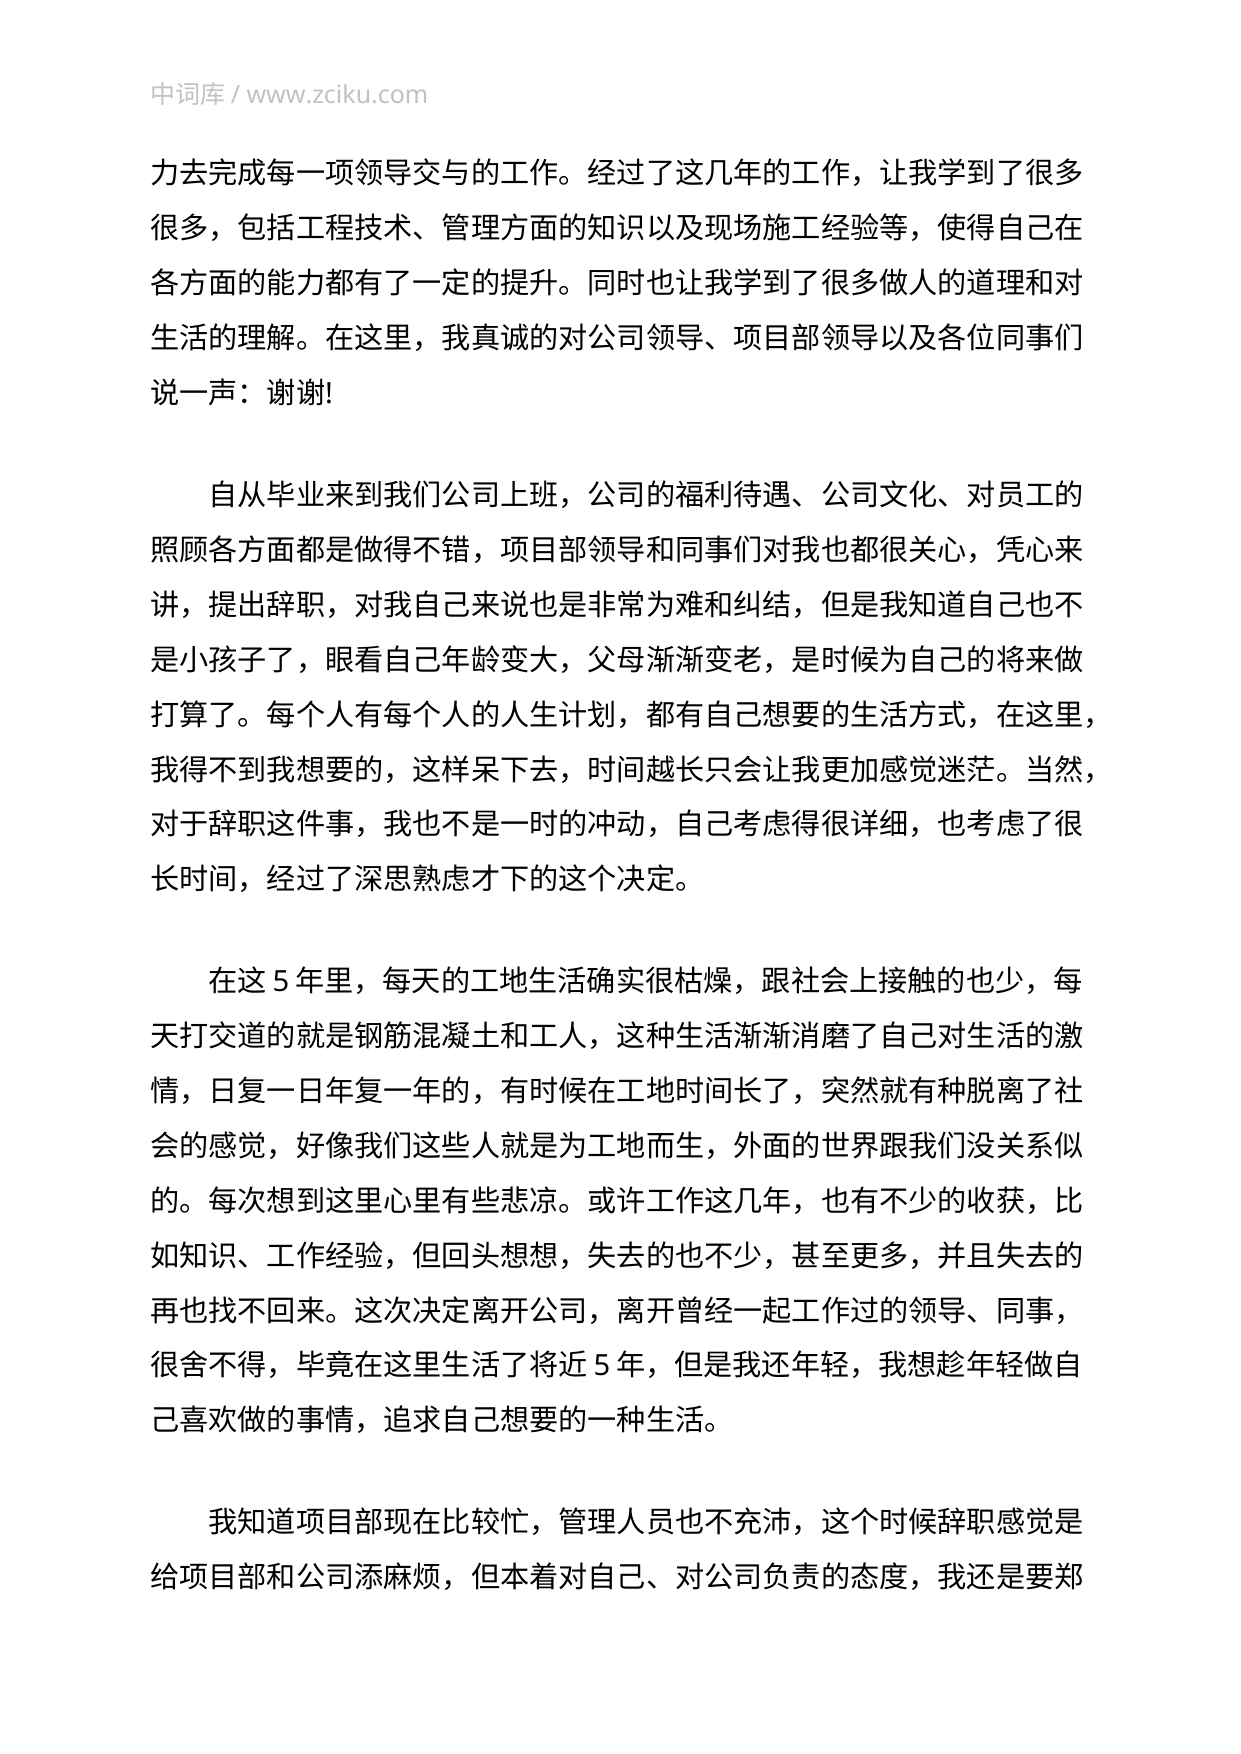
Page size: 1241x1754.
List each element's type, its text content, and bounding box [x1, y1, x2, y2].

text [150, 150, 1090, 412]
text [150, 1499, 1090, 1596]
text 在这5年里，每天的工地生活确实很枯燥，跟社会上接触的也少，每天打交道的就是钢筋混凝土和工人，这种生活渐渐消磨了自己对生活的激情，日复一日年复一年的，有时候在工地时间长了，突然就有种脱离了社会的感觉，好像我们这些人就是为工地而生，外面的世界跟我们没关系似的。每次想到这里心里有些悲凉。或许工作这几年，也有不少的收获，比如知识、工作经验，但回头想想，失去的也不少，甚至更多，并且失去的再也找不回来。这次决定离开公司，离开曾经一起工作过的领导、同事，很舍不得，毕竟在这里生活了将近5年，但是我还年轻，我想趁年轻做自己喜欢做的事情，追求自己想要的一种生活。 [150, 958, 1090, 1439]
text 自从毕业来到我们公司上班，公司的福利待遇、公司文化、对员工的照顾各方面都是做得不错，项目部领导和同事们对我也都很关心，凭心来讲，提出辞职，对我自己来说也是非常为难和纠结，但是我知道自己也不是小孩子了，眼看自己年龄变大，父母渐渐变老，是时候为自己的将来做打算了。每个人有每个人的人生计划，都有自己想要的生活方式，在这里，我得不到我想要的，这样呆下去，时间越长只会让我更加感觉迷茫。当然，对于辞职这件事，我也不是一时的冲动，自己考虑得很详细，也考虑了很长时间，经过了深思熟虑才下的这个决定。 [150, 472, 1090, 898]
